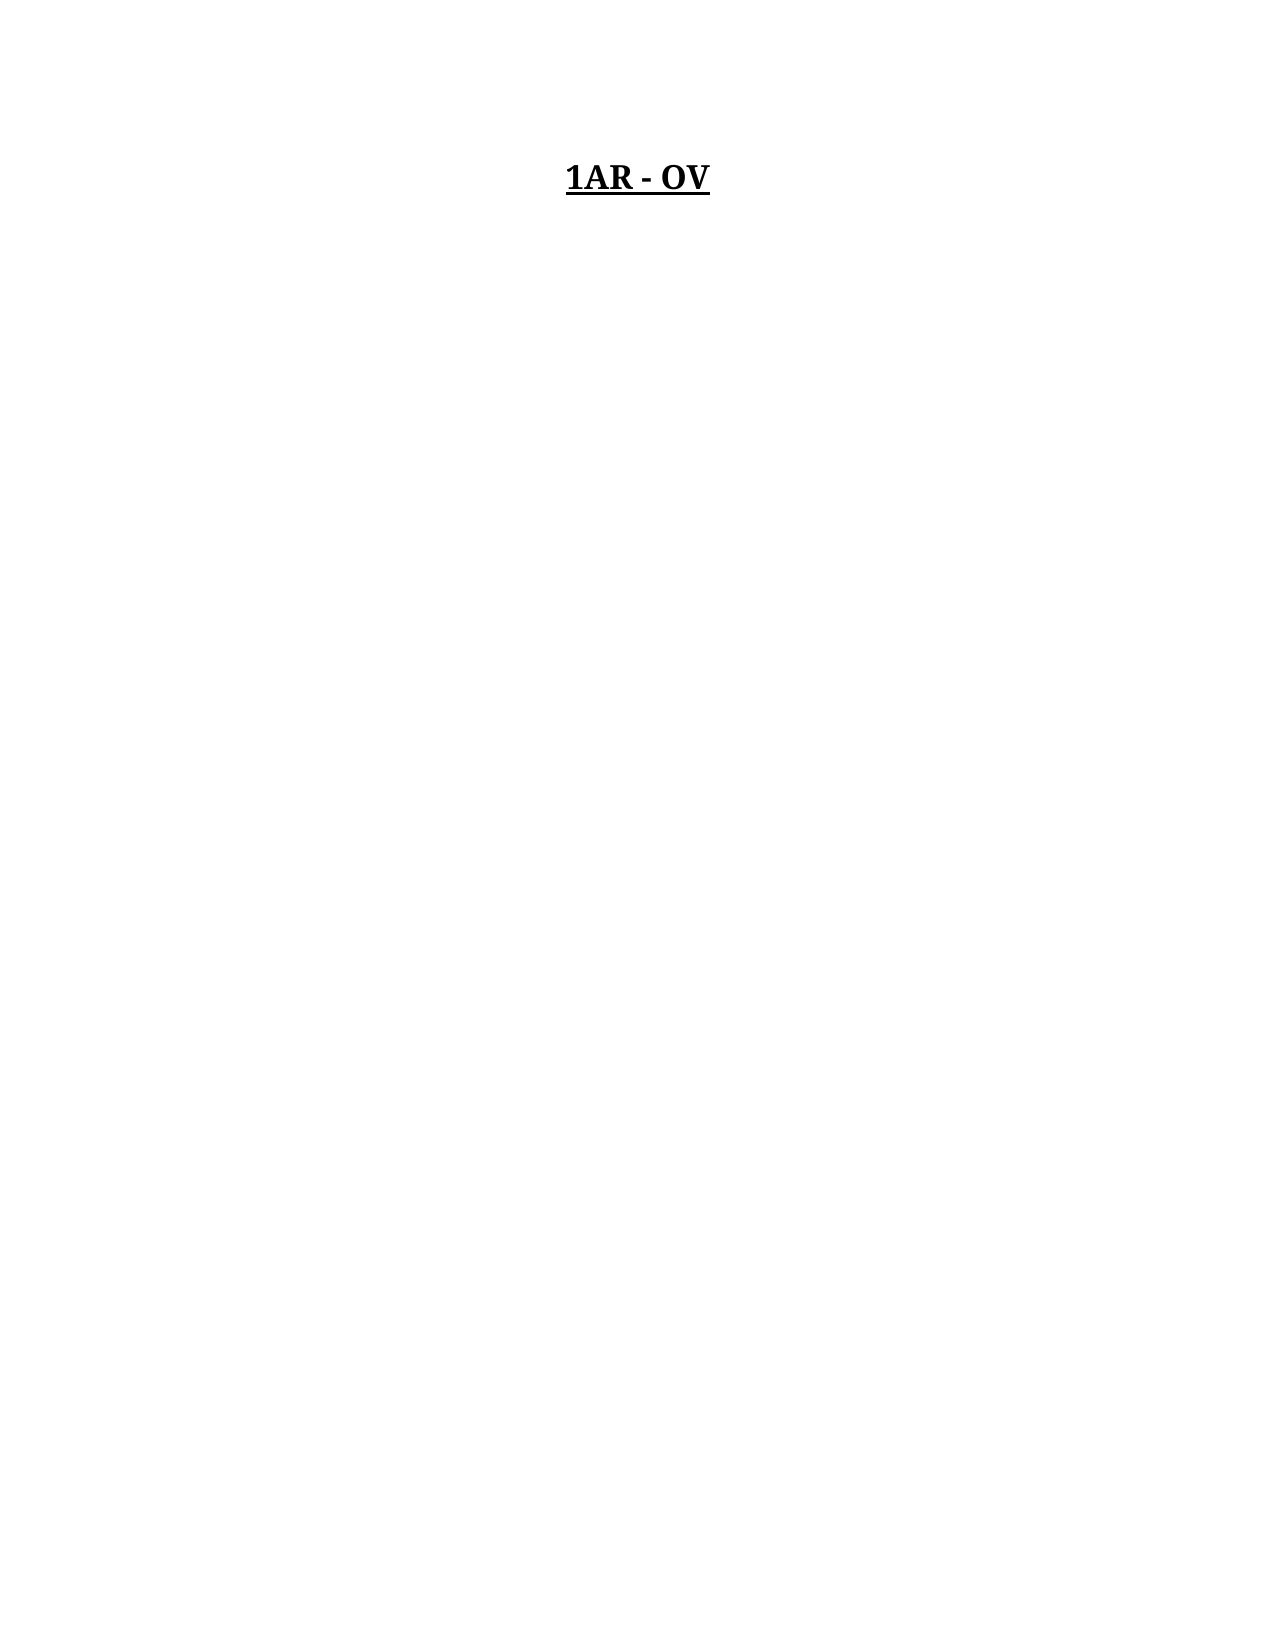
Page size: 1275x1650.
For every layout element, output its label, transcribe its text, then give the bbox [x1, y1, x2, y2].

subtitle 1AR - OV [187, 154, 1087, 199]
